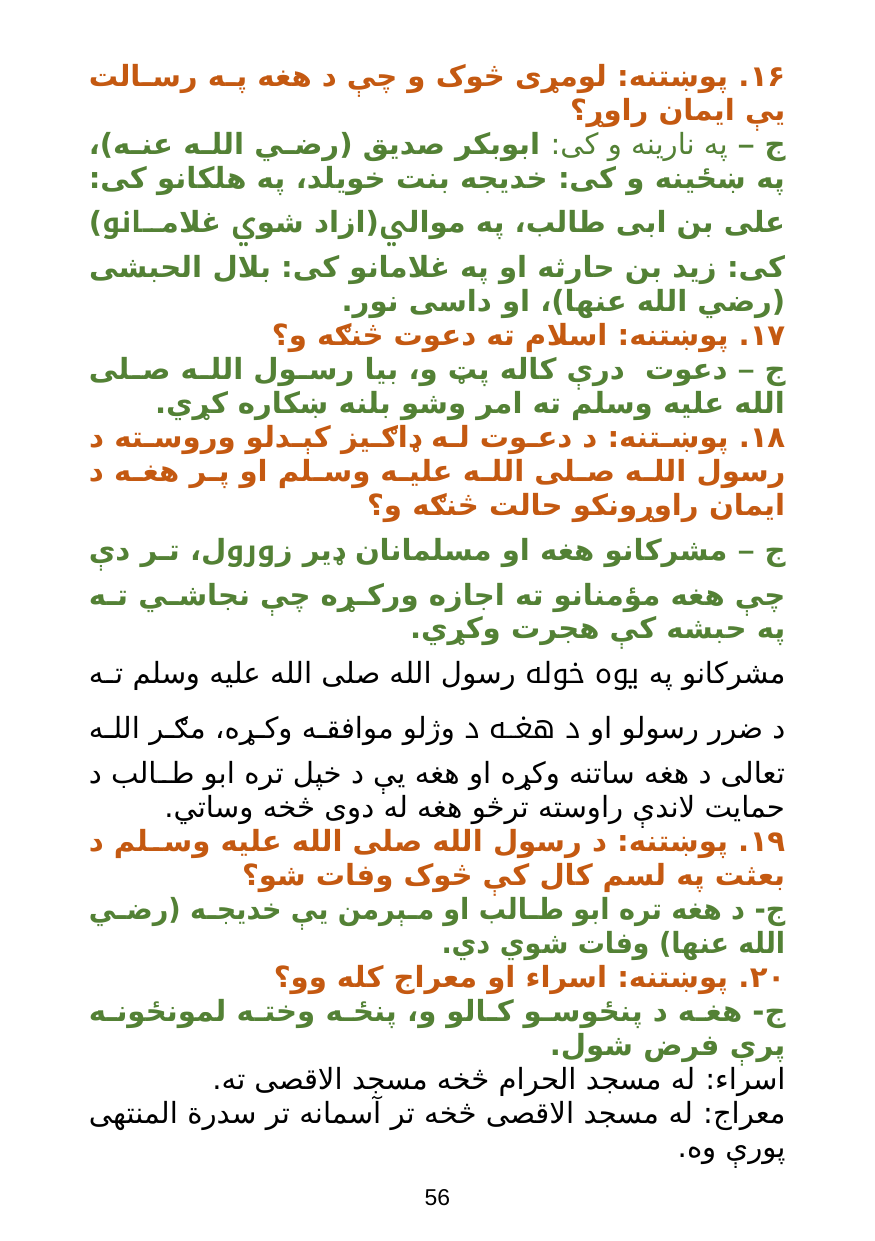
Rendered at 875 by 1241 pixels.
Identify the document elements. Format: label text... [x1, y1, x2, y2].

text ۱۸. پوښتنه: د دعوت له ډاګیز کېدلو وروسته د رسول الله صلی الله علیه وسلم او پر هغه د ایمان راوړونکو حالت څنګه و؟ [89, 421, 785, 522]
text ۱۷. پوښتنه: اسلام ته دعوت څنګه و؟ [89, 318, 785, 352]
text اسراء: له مسجد الحرام څخه مسجد الاقصی ته. [89, 1062, 785, 1096]
text مشرکانو په یوه خوله رسول الله صلی الله علیه وسلم ته د ضرر رسولو او د هغه د وژلو موافقه وکړه، مګر الله تعالی د هغه ساتنه وکړه او هغه یې د خپل تره ابو طالب د حمایت لاندې راوسته ترڅو هغه له دوی څخه وساتي. [89, 646, 785, 824]
text ج- د هغه تره ابو طالب او مېرمن یې خدیجه (رضي الله عنها) وفات شوي دي. [89, 892, 785, 960]
text ۱۹. پوښتنه: د رسول الله صلی الله علیه وسلم د بعثت په لسم کال کې څوک وفات شو؟ [89, 824, 785, 892]
text ج – مشرکانو هغه او مسلمانان ډیر زورول، تر دې چې هغه مؤمنانو ته اجازه ورکړه چې نجاشي ته په حبشه کې هجرت وکړي. [89, 522, 785, 646]
text معراج: له مسجد الاقصی څخه تر آسمانه تر سدرة المنتهی پورې وه. [89, 1096, 785, 1164]
text ج – دعوت درې کاله پټ و، بيا رسول الله صلی الله عليه وسلم ته امر وشو بلنه ښکاره کړي. [89, 352, 785, 421]
text ج – په نارینه و کی: ابوبکر صدیق (رضي الله عنه)، په ښځینه و کی: خدیجه بنت خویلد، په هلکانو کی: علی بن ابی طالب، په موالي(ازاد شوي غلامانو) کی: زید بن حارثه او په غلامانو کی: بلال الحبشی (رضي الله عنها)، او داسی نور. [89, 127, 785, 318]
text ج- هغه د پنځوسو کالو و، پنځه وخته لمونځونه پرې فرض شول. [89, 994, 785, 1062]
text ۱۶. پوښتنه: لومړی څوک و چې د هغه په رسالت یې ایمان راوړ؟ [89, 59, 785, 127]
text ۲۰. پوښتنه: اسراء او معراج کله وو؟ [89, 960, 785, 994]
